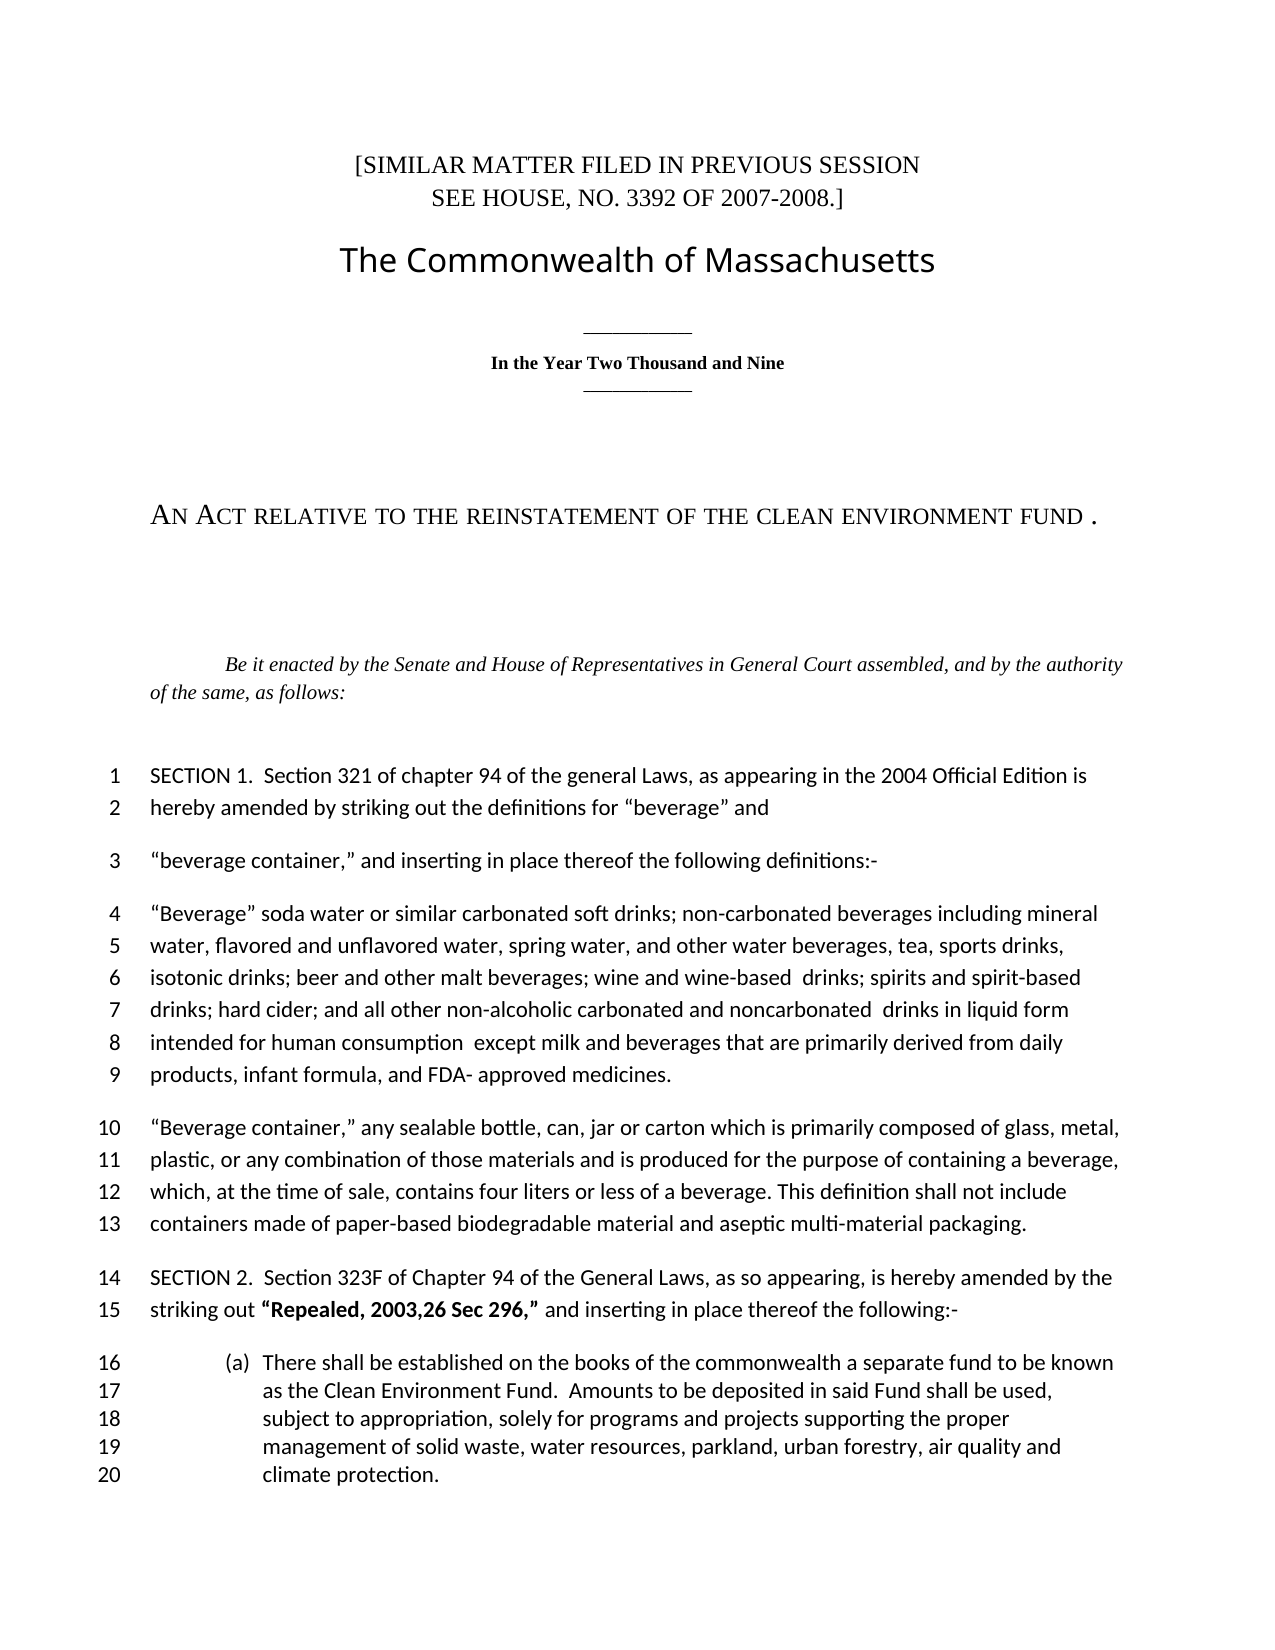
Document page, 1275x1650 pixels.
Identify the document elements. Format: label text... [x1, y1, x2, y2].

text “Beverage container,” any sealable bottle, can, jar or carton which is primarily composed of glass, metal, plastic, or any combination of those materials and is produced for the purpose of containing a beverage, which, at the time of sale, contains four liters or less of a beverage. This definition shall not include containers made of paper-based biodegradable material and aseptic multi-material packaging. [150, 1113, 1125, 1238]
text SECTION 1. Section 321 of chapter 94 of the general Laws, as appearing in the 2004 Official Edition is hereby amended by striking out the definitions for “beverage” and [150, 761, 1125, 821]
text _______________ [150, 377, 1125, 406]
text “Beverage” soda water or similar carbonated soft drinks; non-carbonated beverages including mineral water, flavored and unflavored water, spring water, and other water beverages, tea, sports drinks, isotonic drinks; beer and other malt beverages; wine and wine-based drinks; spirits and spirit-based drinks; hard cider; and all other non-alcoholic carbonated and noncarbonated drinks in liquid form intended for human consumption except milk and beverages that are primarily derived from daily products, infant formula, and FDA- approved medicines. [150, 899, 1125, 1088]
text [SIMILAR MATTER FILED IN PREVIOUS SESSION SEE HOUSE, NO. 3392 OF 2007-2008.] [150, 150, 1125, 212]
text “beverage container,” and inserting in place thereof the following definitions:- [150, 846, 1125, 874]
text SECTION 2. Section 323F of Chapter 94 of the General Laws, as so appearing, is hereby amended by the striking out “Repealed, 2003,26 Sec 296,” and inserting in place thereof the following:- [150, 1263, 1125, 1323]
list There shall be established on the books of the commonwealth a separate fund to be known as the Clean Environment Fund. Amounts to be deposited in said Fund shall be used, subject to appropriation, solely for programs and projects supporting the proper management of solid waste, water resources, parkland, urban forestry, air quality and climate protection. [225, 1348, 1125, 1488]
text An Act relative to the reinstatement of the clean environment fund . [150, 497, 1125, 627]
text The Commonwealth of Massachusetts [150, 237, 1125, 314]
text _______________ [150, 319, 1125, 348]
text Be it enacted by the Senate and House of Representatives in General Court assembled, and by the authority of the same, as follows: [150, 652, 1125, 736]
text In the Year Two Thousand and Nine [150, 352, 1125, 374]
